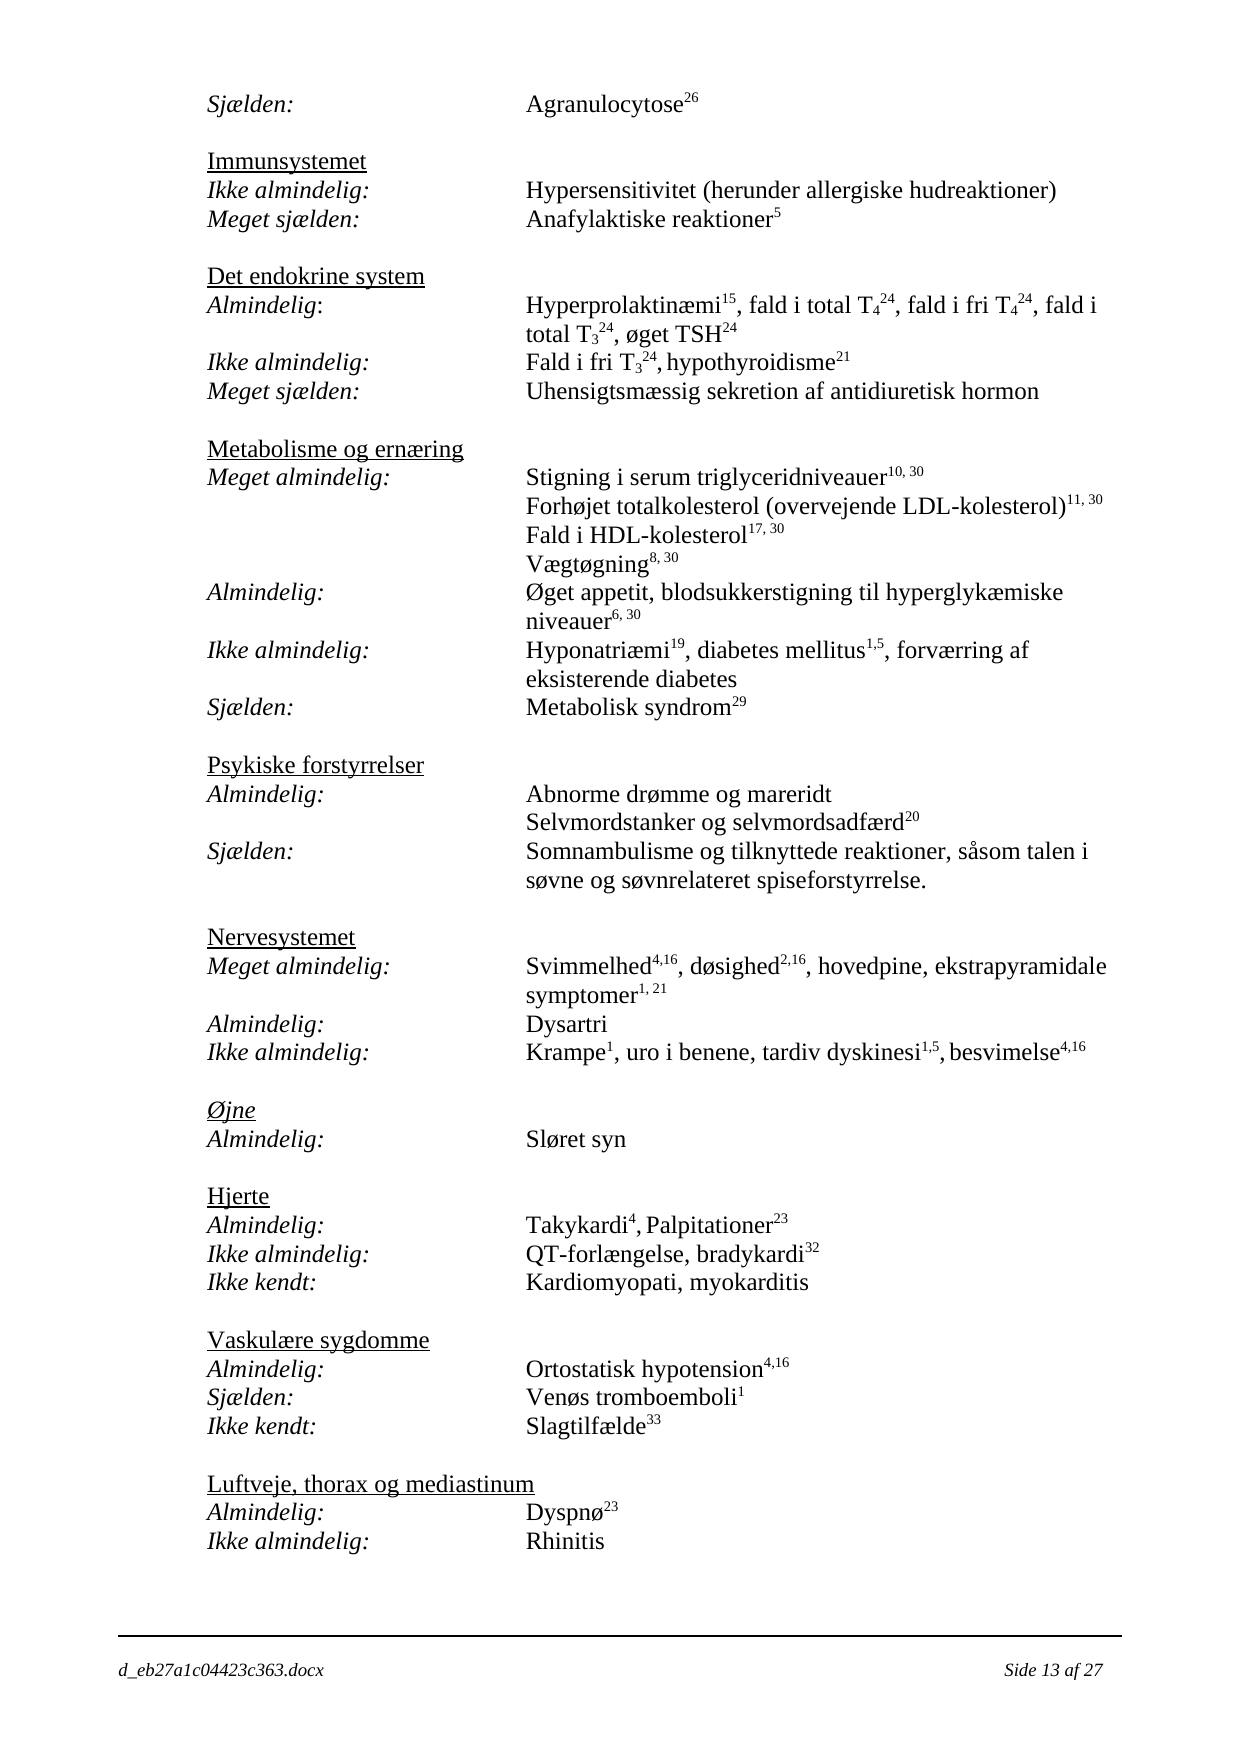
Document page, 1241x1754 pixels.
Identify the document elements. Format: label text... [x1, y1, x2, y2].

text Sjælden: Metabolisk syndrom29 [207, 692, 1122, 721]
text Vaskulære sygdomme [207, 1325, 1122, 1354]
text Ikke almindelig: Hypersensitivitet (herunder allergiske hudreaktioner) [207, 175, 1122, 204]
text Meget almindelig: Svimmelhed4,16, døsighed2,16, hovedpine, ekstrapyramidale symptomer1, 21 [207, 951, 1122, 1009]
text Psykiske forstyrrelser [207, 750, 1122, 779]
text Immunsystemet [207, 146, 1122, 175]
text Meget sjælden: Uhensigtsmæssig sekretion af antidiuretisk hormon [207, 376, 1122, 405]
text Almindelig: Hyperprolaktinæmi15, fald i total T424, fald i fri T424, fald i total T324, øget TSH24 [207, 290, 1122, 347]
text Sjælden: Agranulocytose26 [207, 89, 1122, 117]
text Hjerte [207, 1181, 1122, 1210]
text Ikke kendt: Kardiomyopati, myokarditis [207, 1267, 1122, 1296]
text Meget almindelig: Stigning i serum triglyceridniveauer10, 30 [207, 462, 1122, 491]
text Almindelig: Ortostatisk hypotension4,16 [207, 1354, 1122, 1382]
text Selvmordstanker og selvmordsadfærd20 [207, 807, 1122, 836]
text Sjælden: Venøs tromboemboli1 [207, 1382, 1122, 1411]
text Almindelig: Dysartri [207, 1009, 1122, 1037]
text Ikke almindelig: Hyponatriæmi19, diabetes mellitus1,5, forværring af eksisterende diabetes [207, 635, 1122, 692]
text Ikke almindelig: Krampe1, uro i benene, tardiv dyskinesi1,5, besvimelse4,16 [207, 1037, 1122, 1066]
text Ikke kendt: Slagtilfælde33 [207, 1411, 1122, 1440]
text Nervesystemet [207, 922, 1122, 951]
text Ikke almindelig: QT-forlængelse, bradykardi32 [207, 1239, 1122, 1267]
text Meget sjælden: Anafylaktiske reaktioner5 [207, 204, 1122, 232]
text Forhøjet totalkolesterol (overvejende LDL-kolesterol)11, 30 [478, 491, 1122, 520]
text Almindelig: Dyspnø23 [207, 1497, 1122, 1526]
text Øjne [207, 1095, 1122, 1124]
text Vægtøgning8, 30 [478, 549, 1122, 577]
text Sjælden: Somnambulisme og tilknyttede reaktioner, såsom talen i søvne og søvnrelateret spiseforstyrrelse. [207, 836, 1122, 894]
text Almindelig: Øget appetit, blodsukkerstigning til hyperglykæmiske niveauer6, 30 [207, 577, 1122, 635]
text Det endokrine system [207, 261, 1122, 290]
text Fald i HDL-kolesterol17, 30 [431, 520, 1122, 549]
text Almindelig: Abnorme drømme og mareridt [207, 779, 1122, 807]
text Almindelig: Sløret syn [207, 1124, 1122, 1152]
text Luftveje, thorax og mediastinum [207, 1469, 1122, 1497]
text Metabolisme og ernæring [207, 434, 1122, 462]
text Ikke almindelig: Rhinitis [207, 1526, 1122, 1555]
text Almindelig: Takykardi4, Palpitationer23 [207, 1210, 1122, 1239]
text Ikke almindelig: Fald i fri T324, hypothyroidisme21 [207, 347, 1122, 376]
